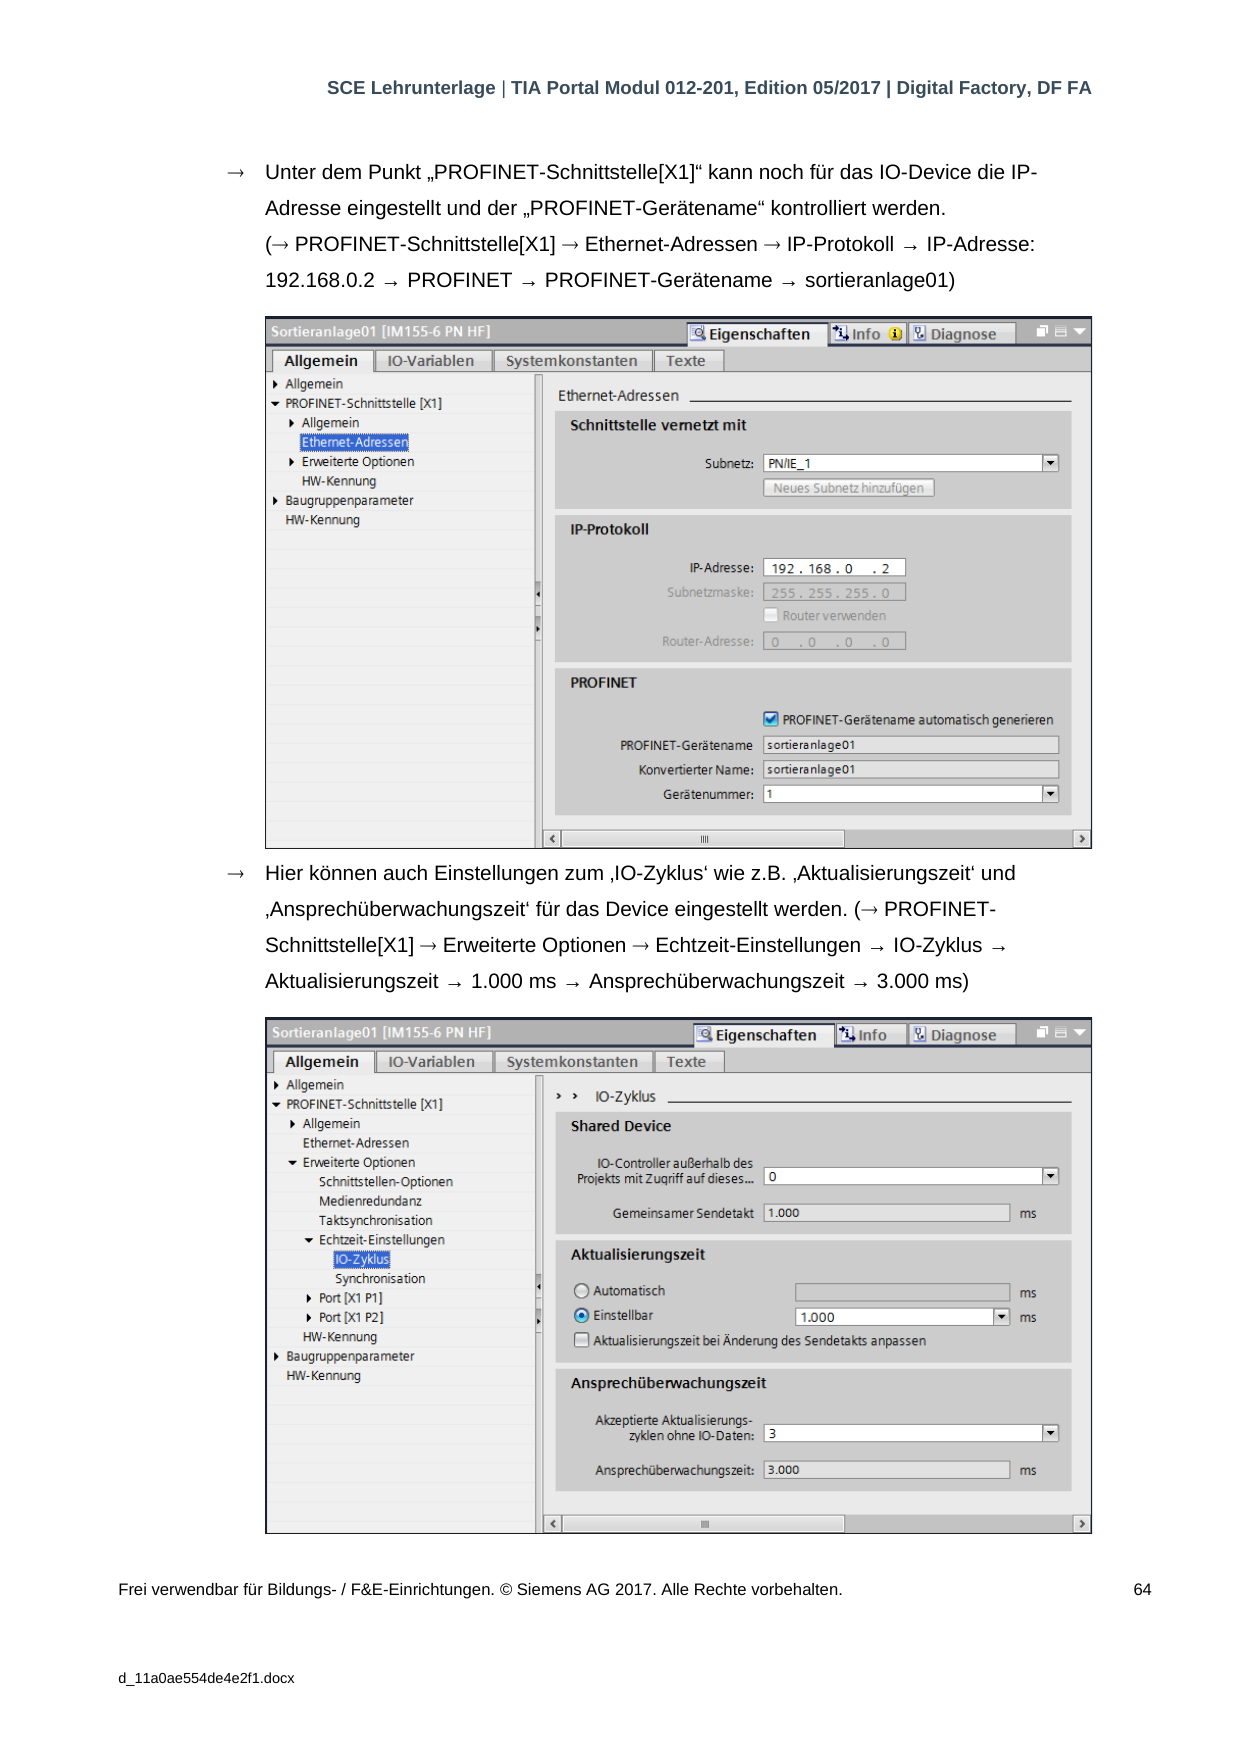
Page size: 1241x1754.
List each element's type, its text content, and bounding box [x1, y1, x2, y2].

picture [265, 316, 1093, 849]
text Hier können auch Einstellungen zum ‚IO-Zyklus‘ wie z.B. ‚Aktualisierungszeit‘ und ‚Ansprechüberwachungszeit‘ für das Device eingestellt werden. ( PROFINET-Schnittstelle[X1] Erweiterte Optionen Echtzeit-Einstellungen → IO-Zyklus → Aktualisierungszeit → 1.000 ms → Ansprechüberwachungszeit → 3.000 ms) [227, 861, 1092, 993]
text Unter dem Punkt „PROFINET-Schnittstelle[X1]“ kann noch für das IO-Device die IP-Adresse eingestellt und der „PROFINET-Gerätename“ kontrolliert werden. ( PROFINET-Schnittstelle[X1] Ethernet-Adressen IP-Protokoll → IP-Adresse: 192.168.0.2 → PROFINET → PROFINET-Gerätename → sortieranlage01) [227, 160, 1092, 292]
picture [265, 1017, 1093, 1534]
